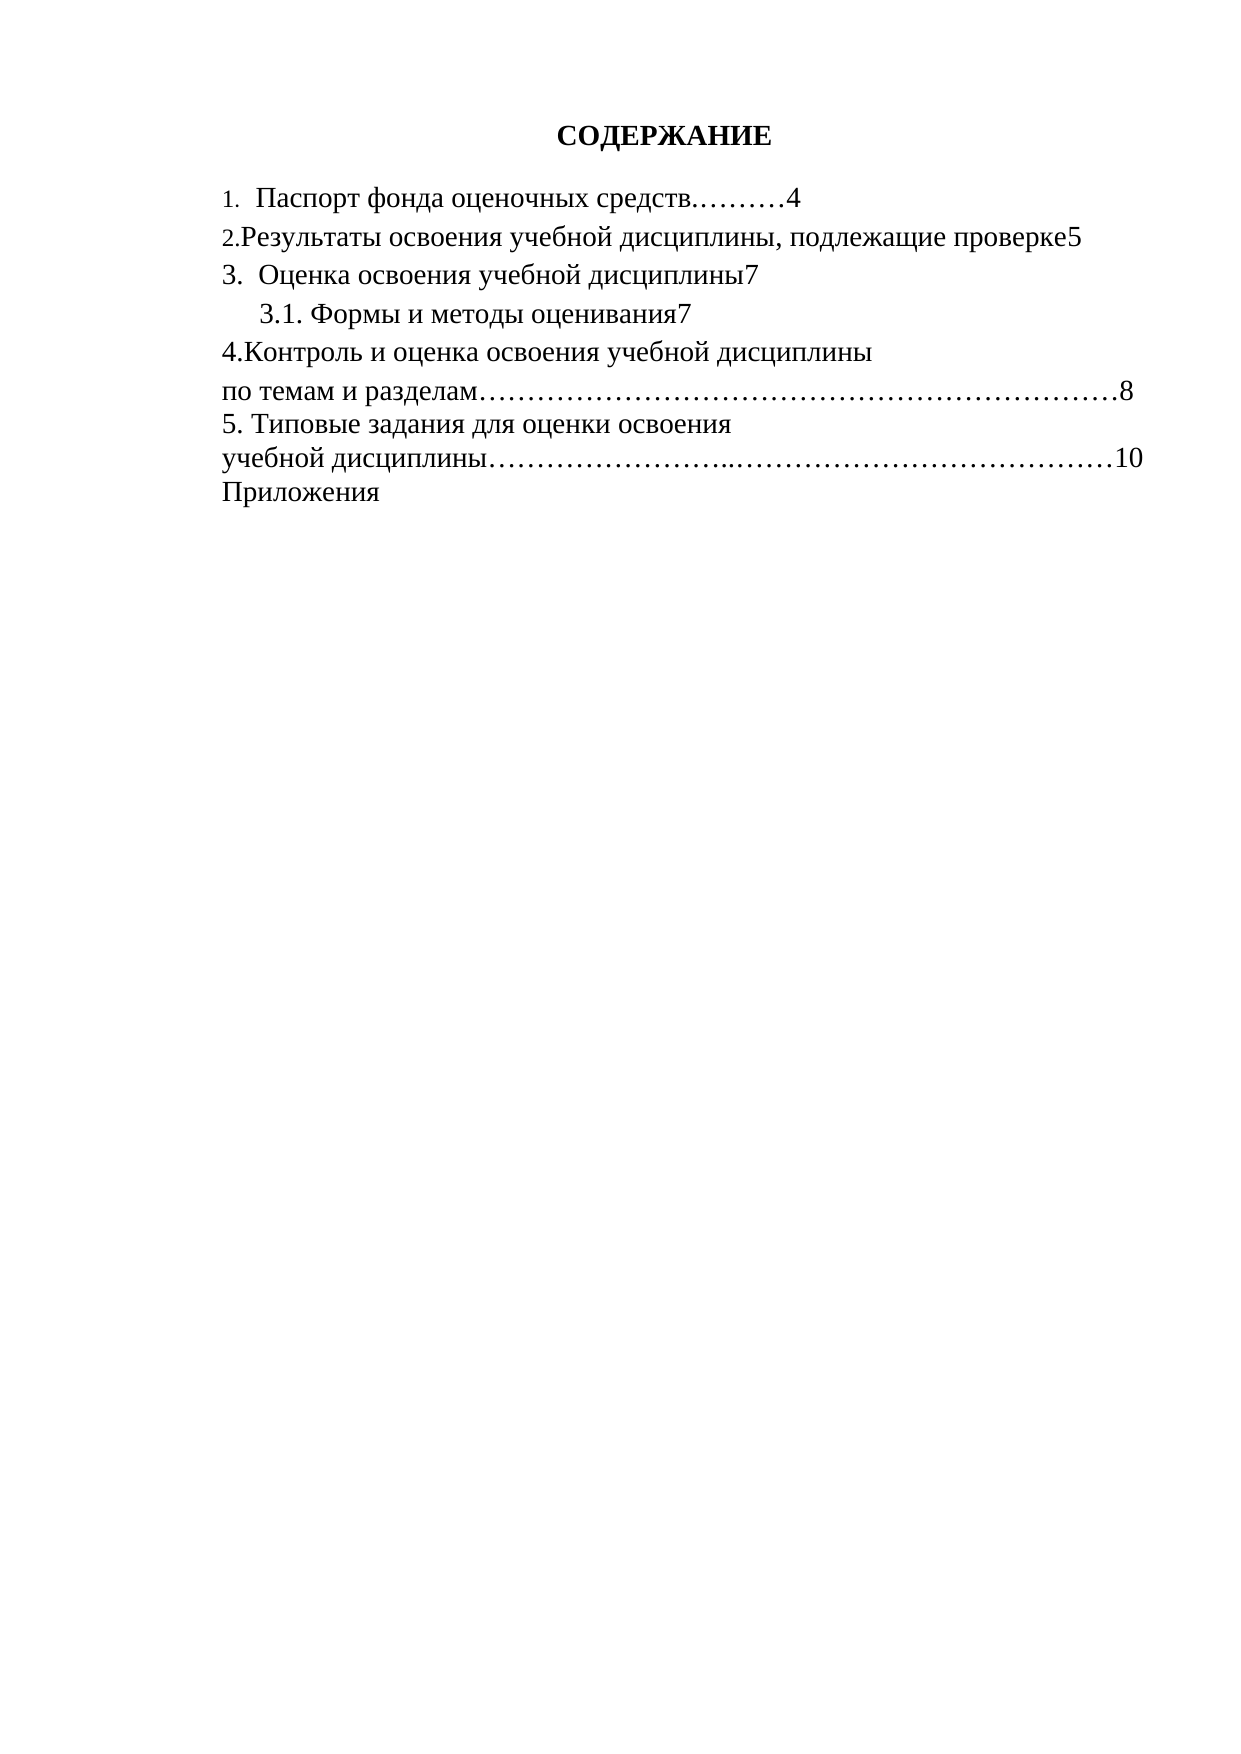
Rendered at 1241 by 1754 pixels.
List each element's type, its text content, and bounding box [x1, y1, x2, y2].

text 3.1. Формы и методы оценивания 7 [222, 296, 1152, 329]
text учебной дисциплины……………………..…………………………………10 [222, 440, 1152, 474]
text 2.Результаты освоения учебной дисциплины, подлежащие проверке 5 [222, 219, 1152, 252]
text по темам и разделам…………………………………………………………8 [222, 373, 1152, 407]
text Приложения [222, 474, 1152, 507]
text 5. Типовые задания для оценки освоения [222, 407, 1152, 440]
text 4.Контроль и оценка освоения учебной дисциплины [222, 334, 1152, 368]
text СОДЕРЖАНИЕ [177, 118, 1152, 152]
text 3. Оценка освоения учебной дисциплины 7 [222, 257, 1152, 291]
text 1. Паспорт фонда оценочных средств .………4 [222, 180, 1152, 214]
